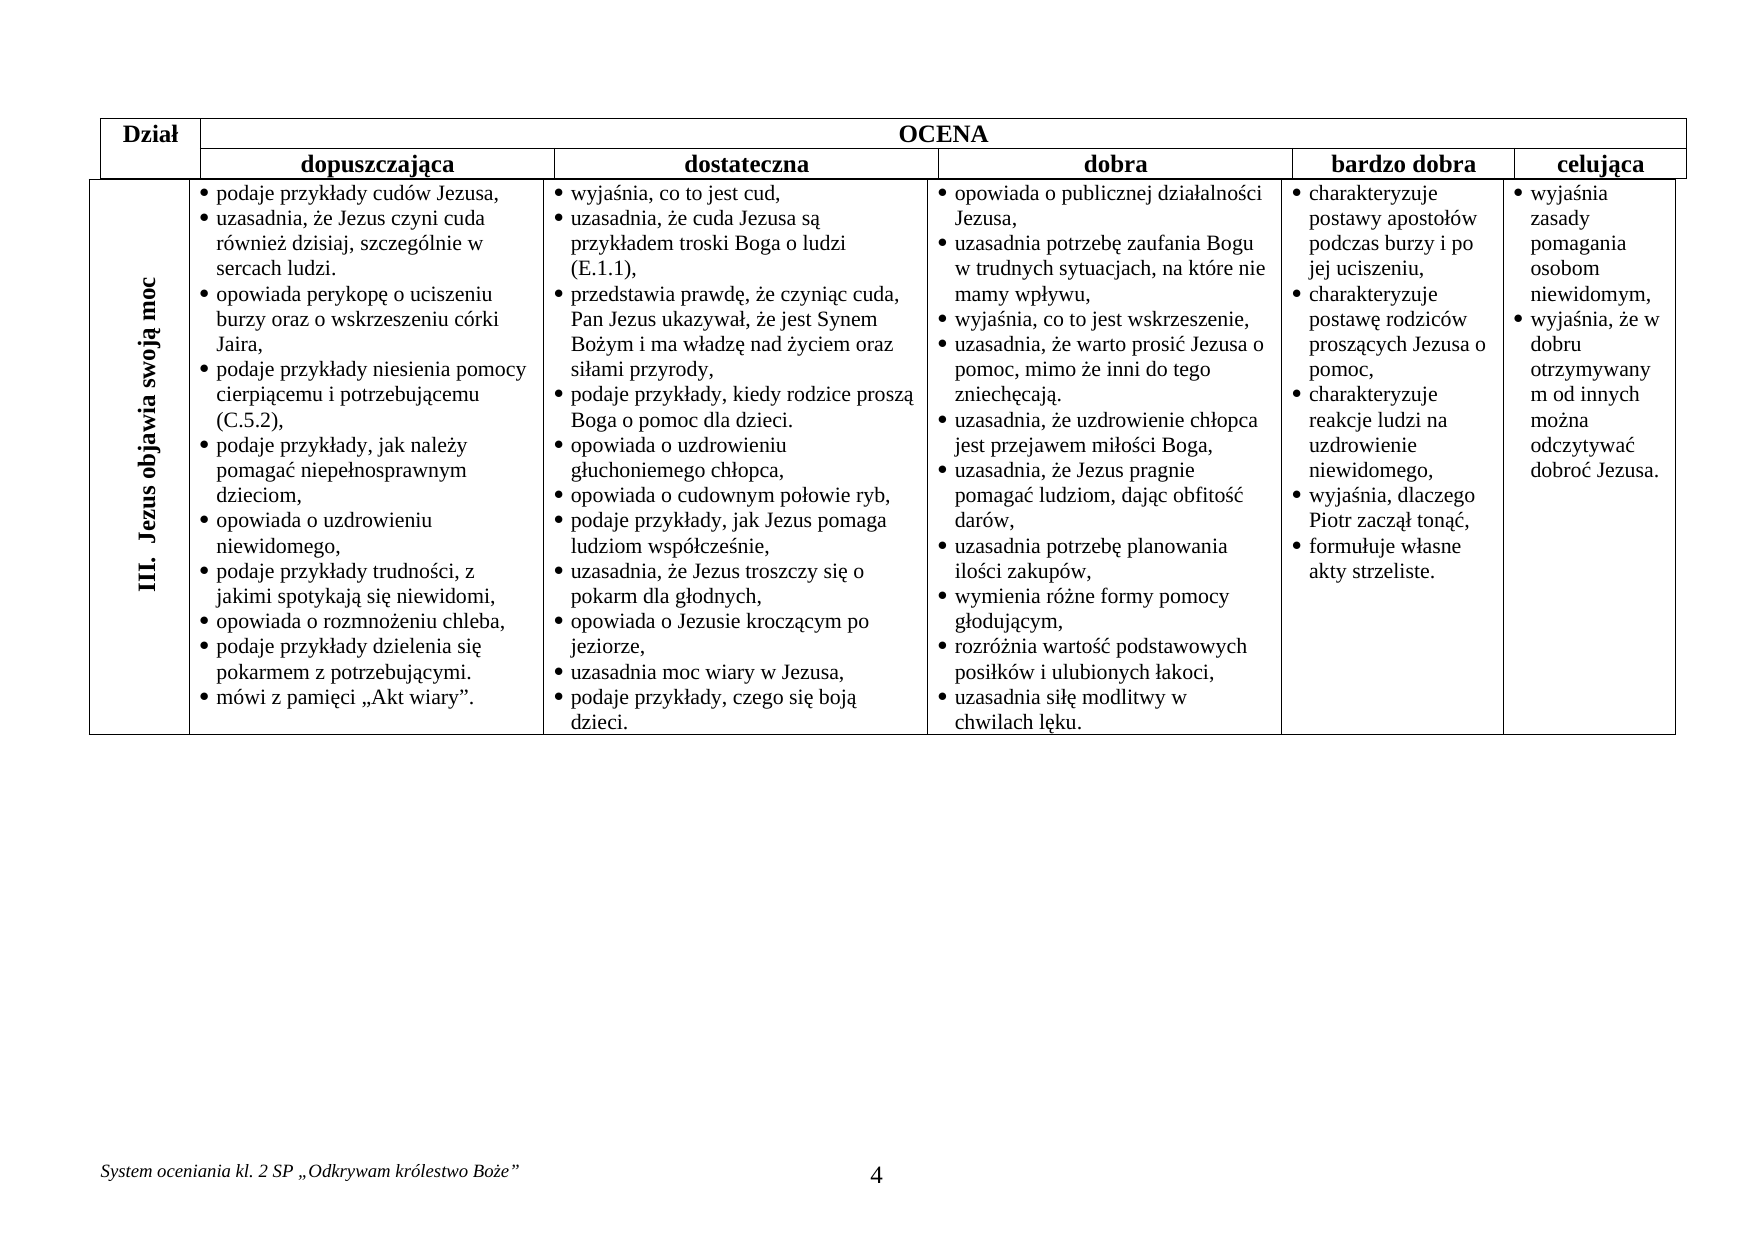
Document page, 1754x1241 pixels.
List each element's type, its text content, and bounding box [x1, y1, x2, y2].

table_cell celująca [1515, 149, 1686, 178]
table_cell bardzo dobra [1293, 149, 1514, 178]
table_header Dział [101, 119, 200, 178]
table_header wyjaśnia zasady pomagania osobom niewidomym, wyjaśnia, że w dobru otrzymywanym od innych można odczytywać dobroć Jezusa. [1504, 180, 1675, 734]
table_header podaje przykłady cudów Jezusa, uzasadnia, że Jezus czyni cuda również dzisiaj, szczególnie w sercach ludzi. opowiada perykopę o uciszeniu burzy oraz o wskrzeszeniu córki Jaira, podaje przykłady niesienia pomocy cierpiącemu i potrzebującemu (C.5.2), podaje przykłady, jak należy pomagać niepełnosprawnym dzieciom, opowiada o uzdrowieniu niewidomego, podaje przykłady trudności, z jakimi spotykają się niewidomi, opowiada o rozmnożeniu chleba, podaje przykłady dzielenia się pokarmem z potrzebującymi. mówi z pamięci „Akt wiary”. [190, 180, 543, 734]
table_header wyjaśnia, co to jest cud, uzasadnia, że cuda Jezusa są przykładem troski Boga o ludzi (E.1.1), przedstawia prawdę, że czyniąc cuda, Pan Jezus ukazywał, że jest Synem Bożym i ma władzę nad życiem oraz siłami przyrody, podaje przykłady, kiedy rodzice proszą Boga o pomoc dla dzieci. opowiada o uzdrowieniu głuchoniemego chłopca, opowiada o cudownym połowie ryb, podaje przykłady, jak Jezus pomaga ludziom współcześnie, uzasadnia, że Jezus troszczy się o pokarm dla głodnych, opowiada o Jezusie kroczącym po jeziorze, uzasadnia moc wiary w Jezusa, podaje przykłady, czego się boją dzieci. [544, 180, 927, 734]
table_cell dopuszczająca [201, 149, 554, 178]
table_header OCENA [201, 119, 1686, 148]
table_cell dostateczna [555, 149, 938, 178]
table_header opowiada o publicznej działalności Jezusa, uzasadnia potrzebę zaufania Bogu w trudnych sytuacjach, na które nie mamy wpływu, wyjaśnia, co to jest wskrzeszenie, uzasadnia, że warto prosić Jezusa o pomoc, mimo że inni do tego zniechęcają. uzasadnia, że uzdrowienie chłopca jest przejawem miłości Boga, uzasadnia, że Jezus pragnie pomagać ludziom, dając obfitość darów, uzasadnia potrzebę planowania ilości zakupów, wymienia różne formy pomocy głodującym, rozróżnia wartość podstawowych posiłków i ulubionych łakoci, uzasadnia siłę modlitwy w chwilach lęku. [928, 180, 1281, 734]
table_cell dobra [939, 149, 1292, 178]
table_header III. Jezus objawia swoją moc [90, 180, 189, 734]
table_header charakteryzuje postawy apostołów podczas burzy i po jej uciszeniu, charakteryzuje postawę rodziców proszących Jezusa o pomoc, charakteryzuje reakcje ludzi na uzdrowienie niewidomego, wyjaśnia, dlaczego Piotr zaczął tonąć, formułuje własne akty strzeliste. [1282, 180, 1503, 734]
